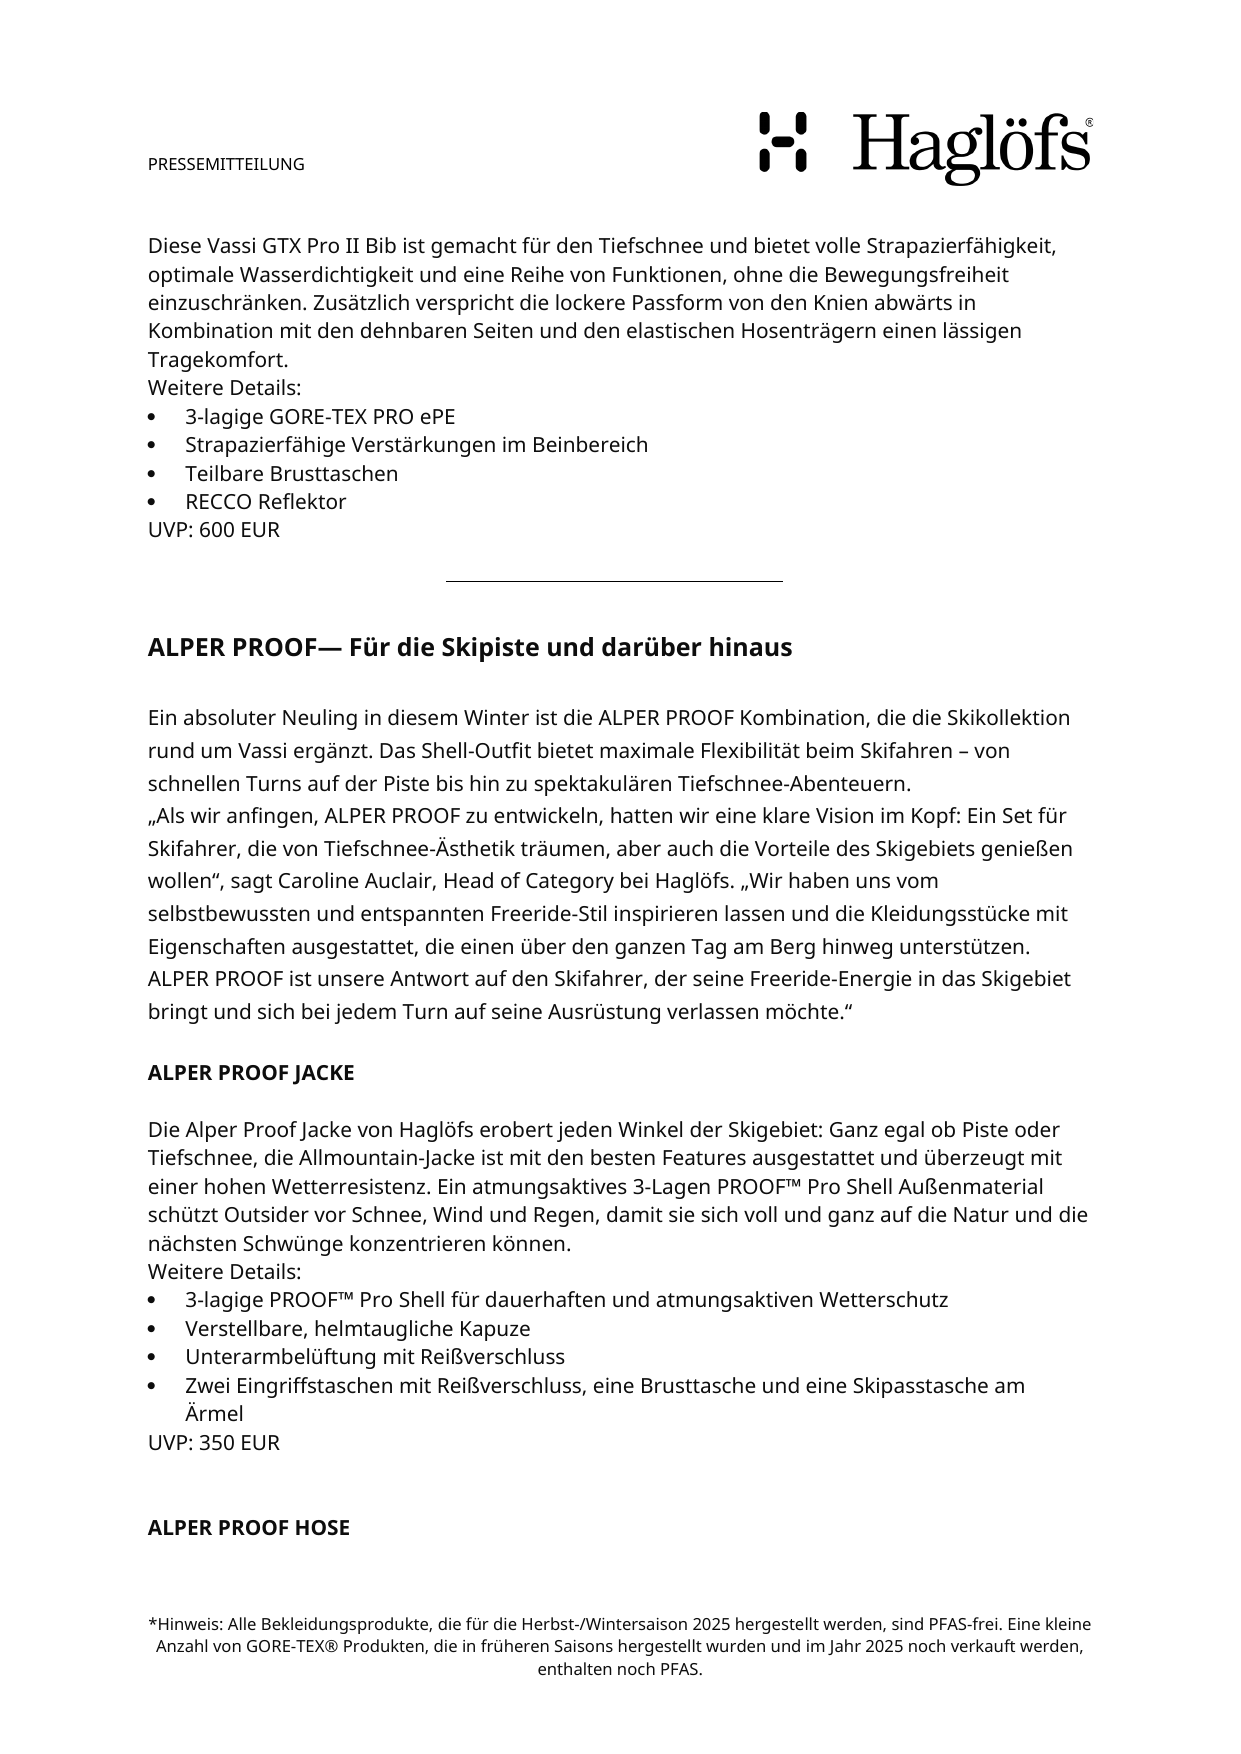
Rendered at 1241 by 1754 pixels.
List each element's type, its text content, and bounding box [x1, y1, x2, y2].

list Strapazierfähige Verstärkungen im Beinbereich [148, 430, 1093, 459]
text ALPER PROOF JACKE Die Alper Proof Jacke von Haglöfs erobert jeden Winkel der Skigebiet: Ganz egal ob Piste oder Tiefschnee, die Allmountain-Jacke ist mit den besten Features ausgestattet und überzeugt mit einer hohen Wetterresistenz. Ein atmungsaktives 3-Lagen PROOF™ Pro Shell Außenmaterial schützt Outsider vor Schnee, Wind und Regen, damit sie sich voll und ganz auf die Natur und die nächsten Schwünge konzentrieren können. Weitere Details: [148, 1029, 1093, 1286]
list Verstellbare, helmtaugliche Kapuze [148, 1314, 1093, 1342]
list 3-lagige GORE-TEX PRO ePE [148, 402, 1093, 430]
list 3-lagige PROOF™ Pro Shell für dauerhaften und atmungsaktiven Wetterschutz [148, 1286, 1093, 1314]
text Weitere Details: [148, 373, 1093, 402]
list Zwei Eingriffstaschen mit Reißverschluss, eine Brusttasche und eine Skipasstasche am Ärmel [148, 1371, 1093, 1428]
text „Als wir anfingen, ALPER PROOF zu entwickeln, hatten wir eine klare Vision im Kopf: Ein Set für Skifahrer, die von Tiefschnee-Ästhetik träumen, aber auch die Vorteile des Skigebiets genießen wollen“, sagt Caroline Auclair, Head of Category bei Haglöfs. „Wir haben uns vom selbstbewussten und entspannten Freeride-Stil inspirieren lassen und die Kleidungsstücke mit Eigenschaften ausgestattet, die einen über den ganzen Tag am Berg hinweg unterstützen. ALPER PROOF ist unsere Antwort auf den Skifahrer, der seine Freeride-Energie in das Skigebiet bringt und sich bei jedem Turn auf seine Ausrüstung verlassen möchte.“ [148, 801, 1093, 1025]
text UVP: 350 EUR [148, 1428, 1093, 1456]
picture [759, 112, 1094, 186]
list RECCO Reflektor [148, 487, 1093, 516]
text ALPER PROOF— Für die Skipiste und darüber hinaus Ein absoluter Neuling in diesem Winter ist die ALPER PROOF Kombination, die die Skikollektion rund um Vassi ergänzt. Das Shell-Outfit bietet maximale Flexibilität beim Skifahren – von schnellen Turns auf der Piste bis hin zu spektakulären Tiefschnee-Abenteuern. [148, 629, 1093, 797]
list Unterarmbelüftung mit Reißverschluss [148, 1342, 1093, 1371]
text UVP: 600 EUR [148, 516, 1093, 544]
list Teilbare Brusttaschen [148, 459, 1093, 487]
